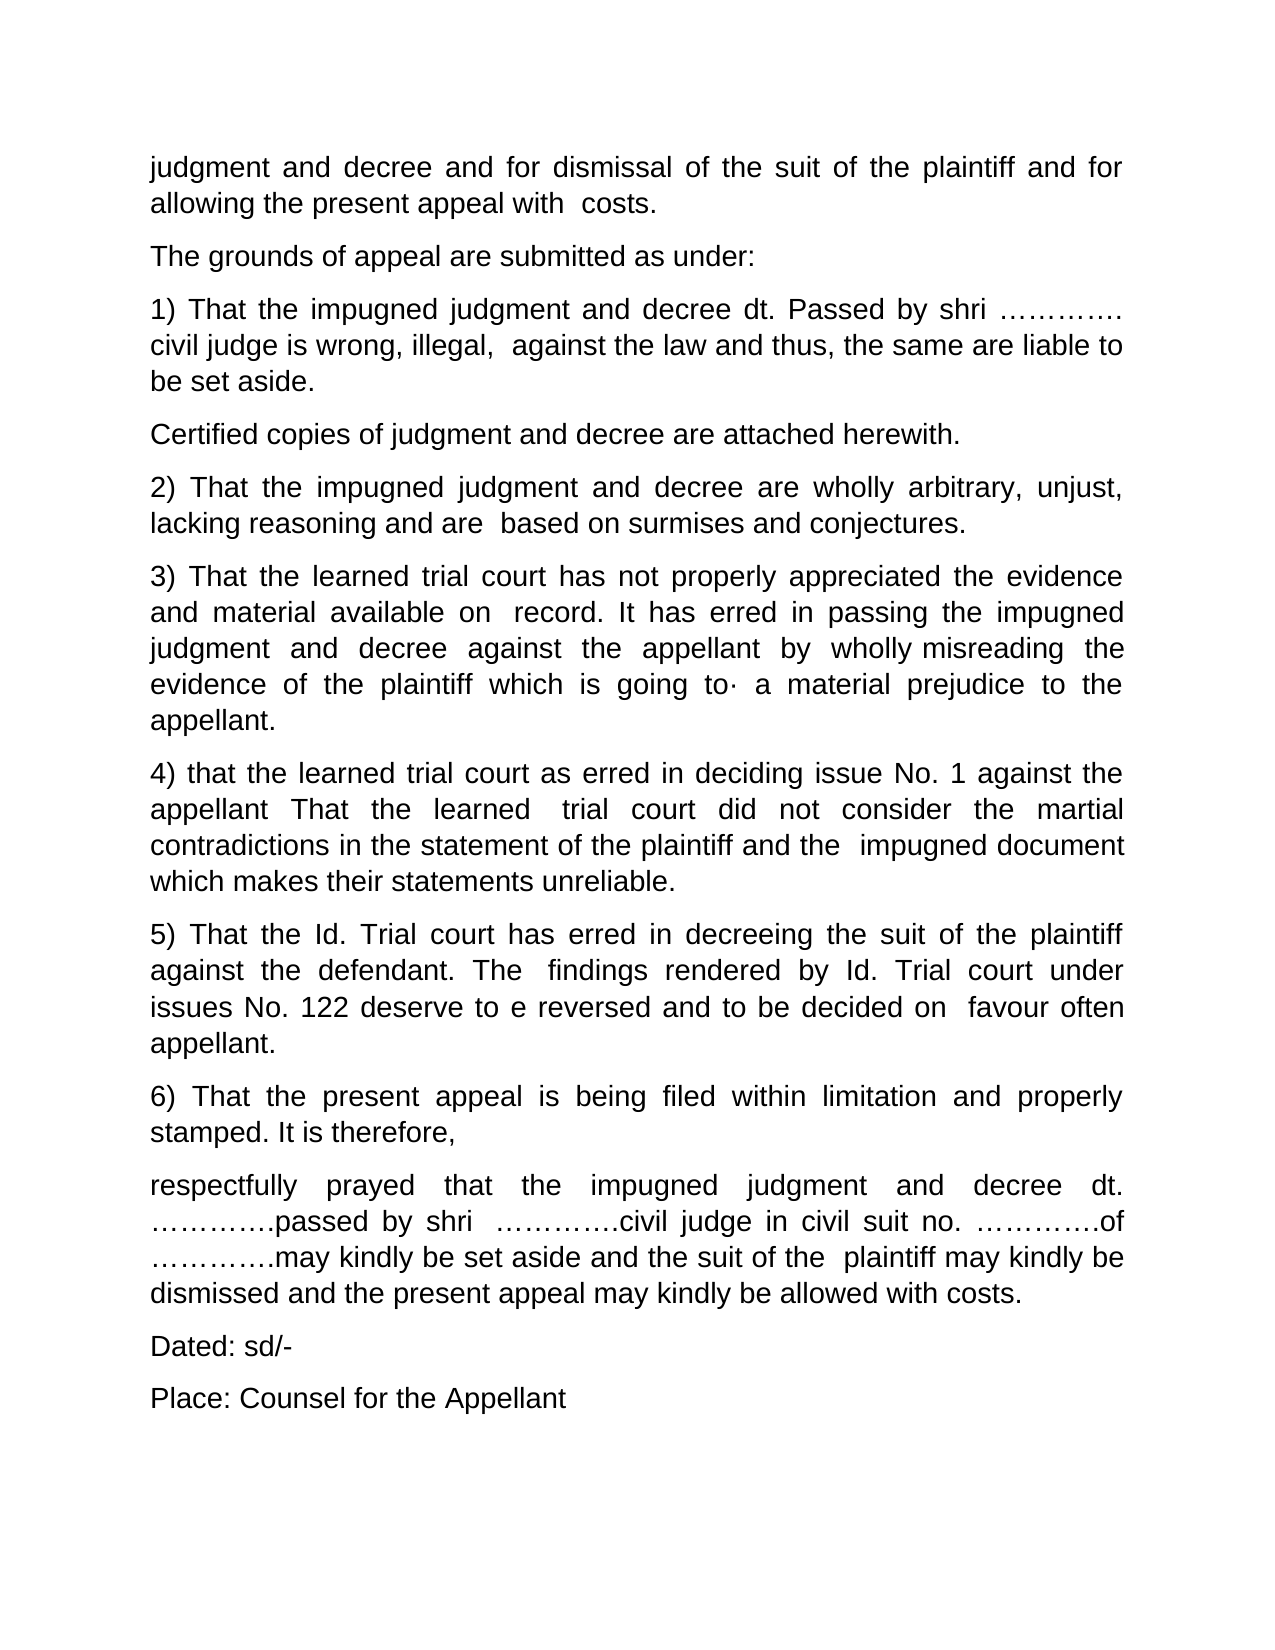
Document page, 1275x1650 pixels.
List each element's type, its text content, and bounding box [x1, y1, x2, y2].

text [150, 150, 1125, 220]
text respectfully prayed that the impugned judgment and decree dt. ………….passed by shri ………….civil judge in civil suit no. ………….of ………….may kindly be set aside and the suit of the plaintiff may kindly be dismissed and the present appeal may kindly be allowed with costs. [150, 1167, 1125, 1309]
text 1) That the impugned judgment and decree dt. Passed by shri …………. civil judge is wrong, illegal, against the law and thus, the same are liable to be set aside. [150, 292, 1125, 398]
text 3) That the learned trial court has not properly appreciated the evidence and material available on record. It has erred in passing the impugned judgment and decree against the appellant by wholly misreading the evidence of the plaintiff which is going to· a material prejudice to the appellant. [150, 559, 1125, 737]
text 6) That the present appeal is being filed within limitation and properly stamped. It is therefore, [150, 1078, 1125, 1148]
text The grounds of appeal are submitted as under: [150, 239, 1125, 272]
text 4) that the learned trial court as erred in deciding issue No. 1 against the appellant That the learned trial court did not consider the martial contradictions in the statement of the plaintiff and the impugned document which makes their statements unreliable. [150, 756, 1125, 898]
text Place: Counsel for the Appellant [150, 1382, 1125, 1415]
text Certified copies of judgment and decree are attached herewith. [150, 417, 1125, 450]
text Dated: sd/- [150, 1329, 1125, 1362]
text 2) That the impugned judgment and decree are wholly arbitrary, unjust, lacking reasoning and are based on surmises and conjectures. [150, 470, 1125, 539]
text 5) That the Id. Trial court has erred in decreeing the suit of the plaintiff against the defendant. The findings rendered by Id. Trial court under issues No. 122 deserve to e reversed and to be decided on favour often appellant. [150, 917, 1125, 1059]
